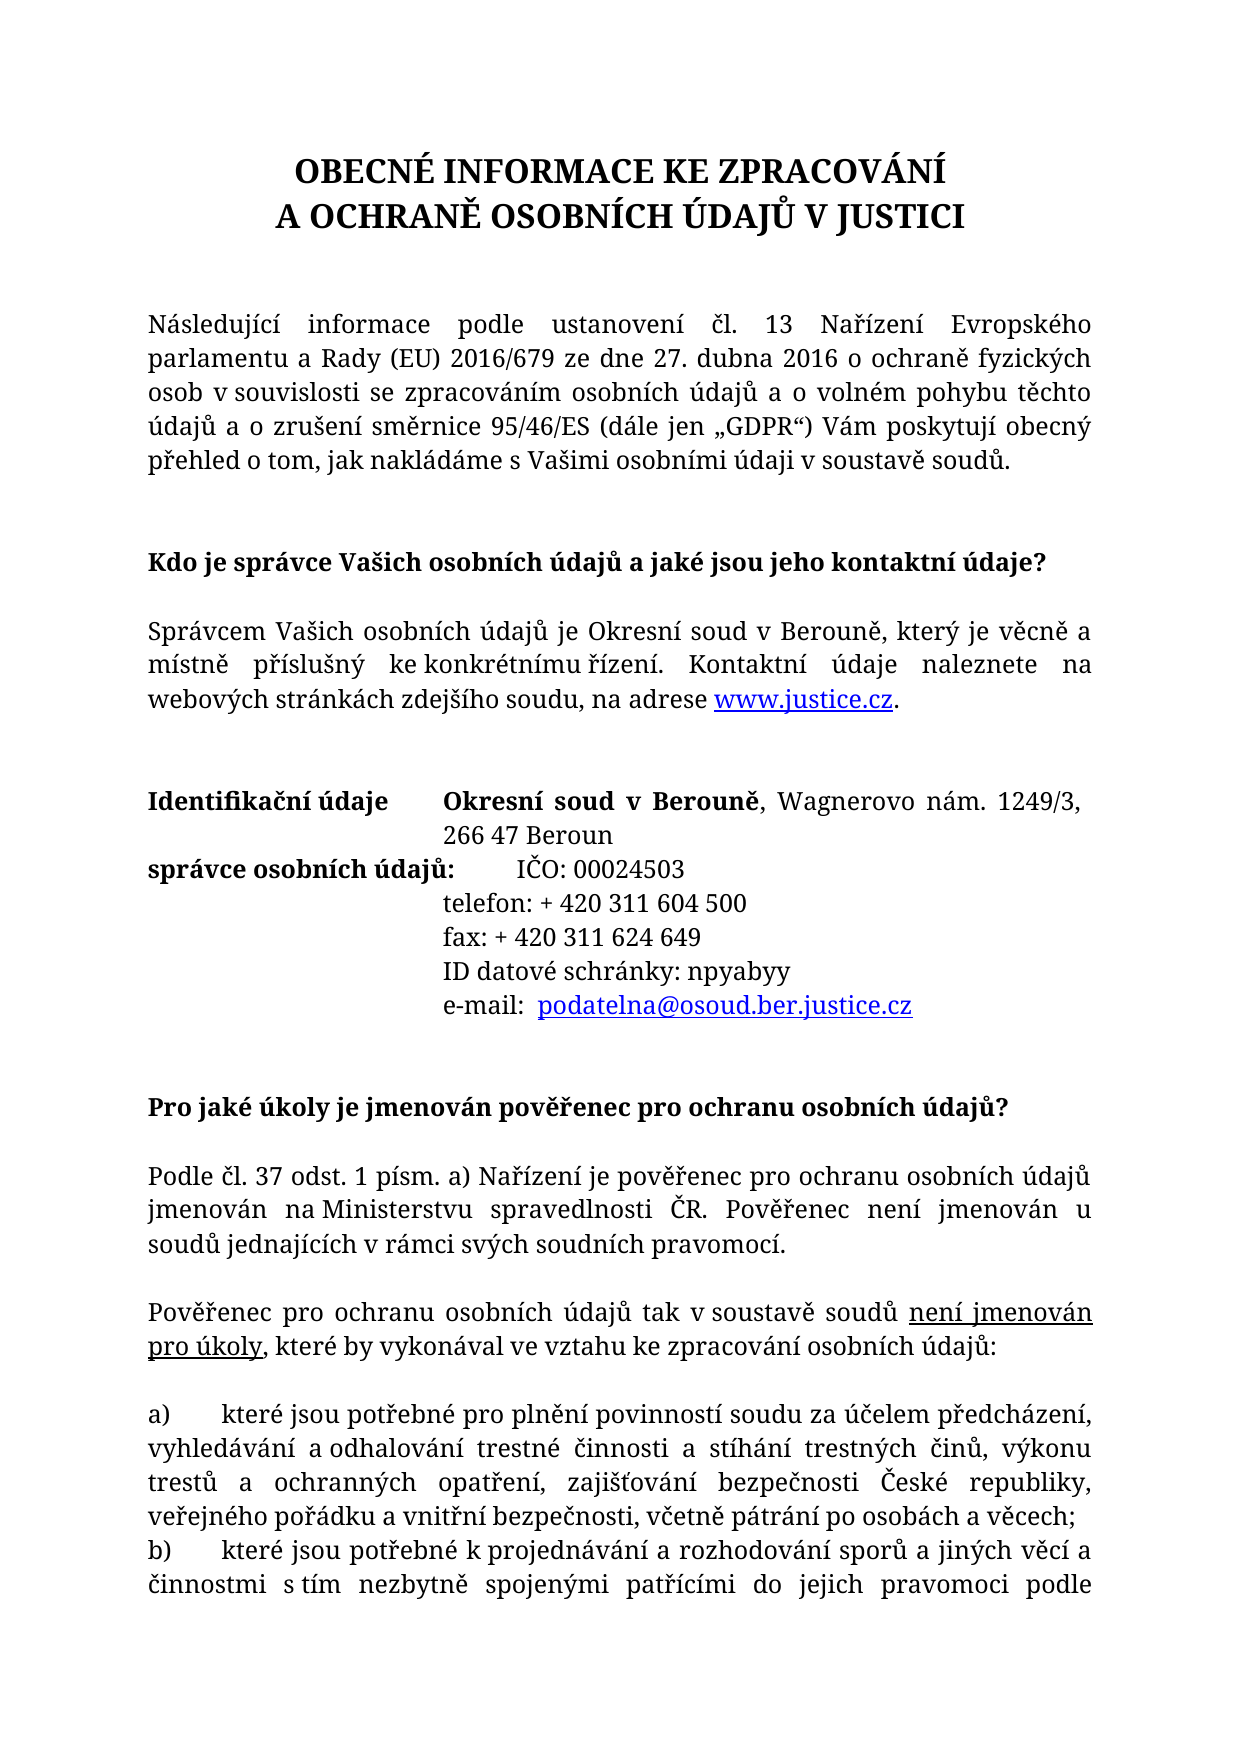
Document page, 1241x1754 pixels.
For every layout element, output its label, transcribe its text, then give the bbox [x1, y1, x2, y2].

text správce osobních údajů: IČO: 00024503 [148, 852, 1093, 886]
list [148, 1533, 1093, 1601]
text Následující informace podle ustanovení čl. 13 Nařízení Evropského parlamentu a Rady (EU) 2016/679 ze dne 27. dubna 2016 o ochraně fyzických osob v souvislosti se zpracováním osobních údajů a o volném pohybu těchto údajů a o zrušení směrnice 95/46/ES (dále jen „GDPR“) Vám poskytují obecný přehled o tom, jak nakládáme s Vašimi osobními údaji v soustavě soudů. [148, 307, 1093, 477]
text ID datové schránky: npyabyy [148, 954, 1093, 988]
text Pro jaké úkoly je jmenován pověřenec pro ochranu osobních údajů? [148, 1090, 1093, 1124]
list které jsou potřebné pro plnění povinností soudu za účelem předcházení, vyhledávání a odhalování trestné činnosti a stíhání trestných činů, výkonu trestů a ochranných opatření, zajišťování bezpečnosti České republiky, veřejného pořádku a vnitřní bezpečnosti, včetně pátrání po osobách a věcech; [148, 1397, 1093, 1533]
text e-mail: podatelna@osoud.ber.justice.cz [148, 988, 1093, 1022]
text Podle čl. 37 odst. 1 písm. a) Nařízení je pověřenec pro ochranu osobních údajů jmenován na Ministerstvu spravedlnosti ČR. Pověřenec není jmenován u soudů jednajících v rámci svých soudních pravomocí. [148, 1158, 1093, 1260]
text Správcem Vašich osobních údajů je Okresní soud v Berouně, který je věcně a místně příslušný ke konkrétnímu řízení. Kontaktní údaje naleznete na webových stránkách zdejšího soudu, na adrese www.justice.cz. [148, 613, 1093, 715]
text OBECNÉ INFORMACE KE ZPRACOVÁNÍ [148, 148, 1093, 193]
text telefon: + 420 311 604 500 [148, 886, 1093, 920]
text A OCHRANĚ OSOBNÍCH ÚDAJŮ V JUSTICI [148, 193, 1093, 238]
text Identifikační údaje Okresní soud v Berouně, Wagnerovo nám. 1249/3, 266 47 Beroun [148, 783, 1093, 852]
text Pověřenec pro ochranu osobních údajů tak v soustavě soudů není jmenován pro úkoly, které by vykonával ve vztahu ke zpracování osobních údajů: [148, 1294, 1093, 1362]
text Kdo je správce Vašich osobních údajů a jaké jsou jeho kontaktní údaje? [148, 545, 1093, 579]
text fax: + 420 311 624 649 [148, 920, 1093, 954]
